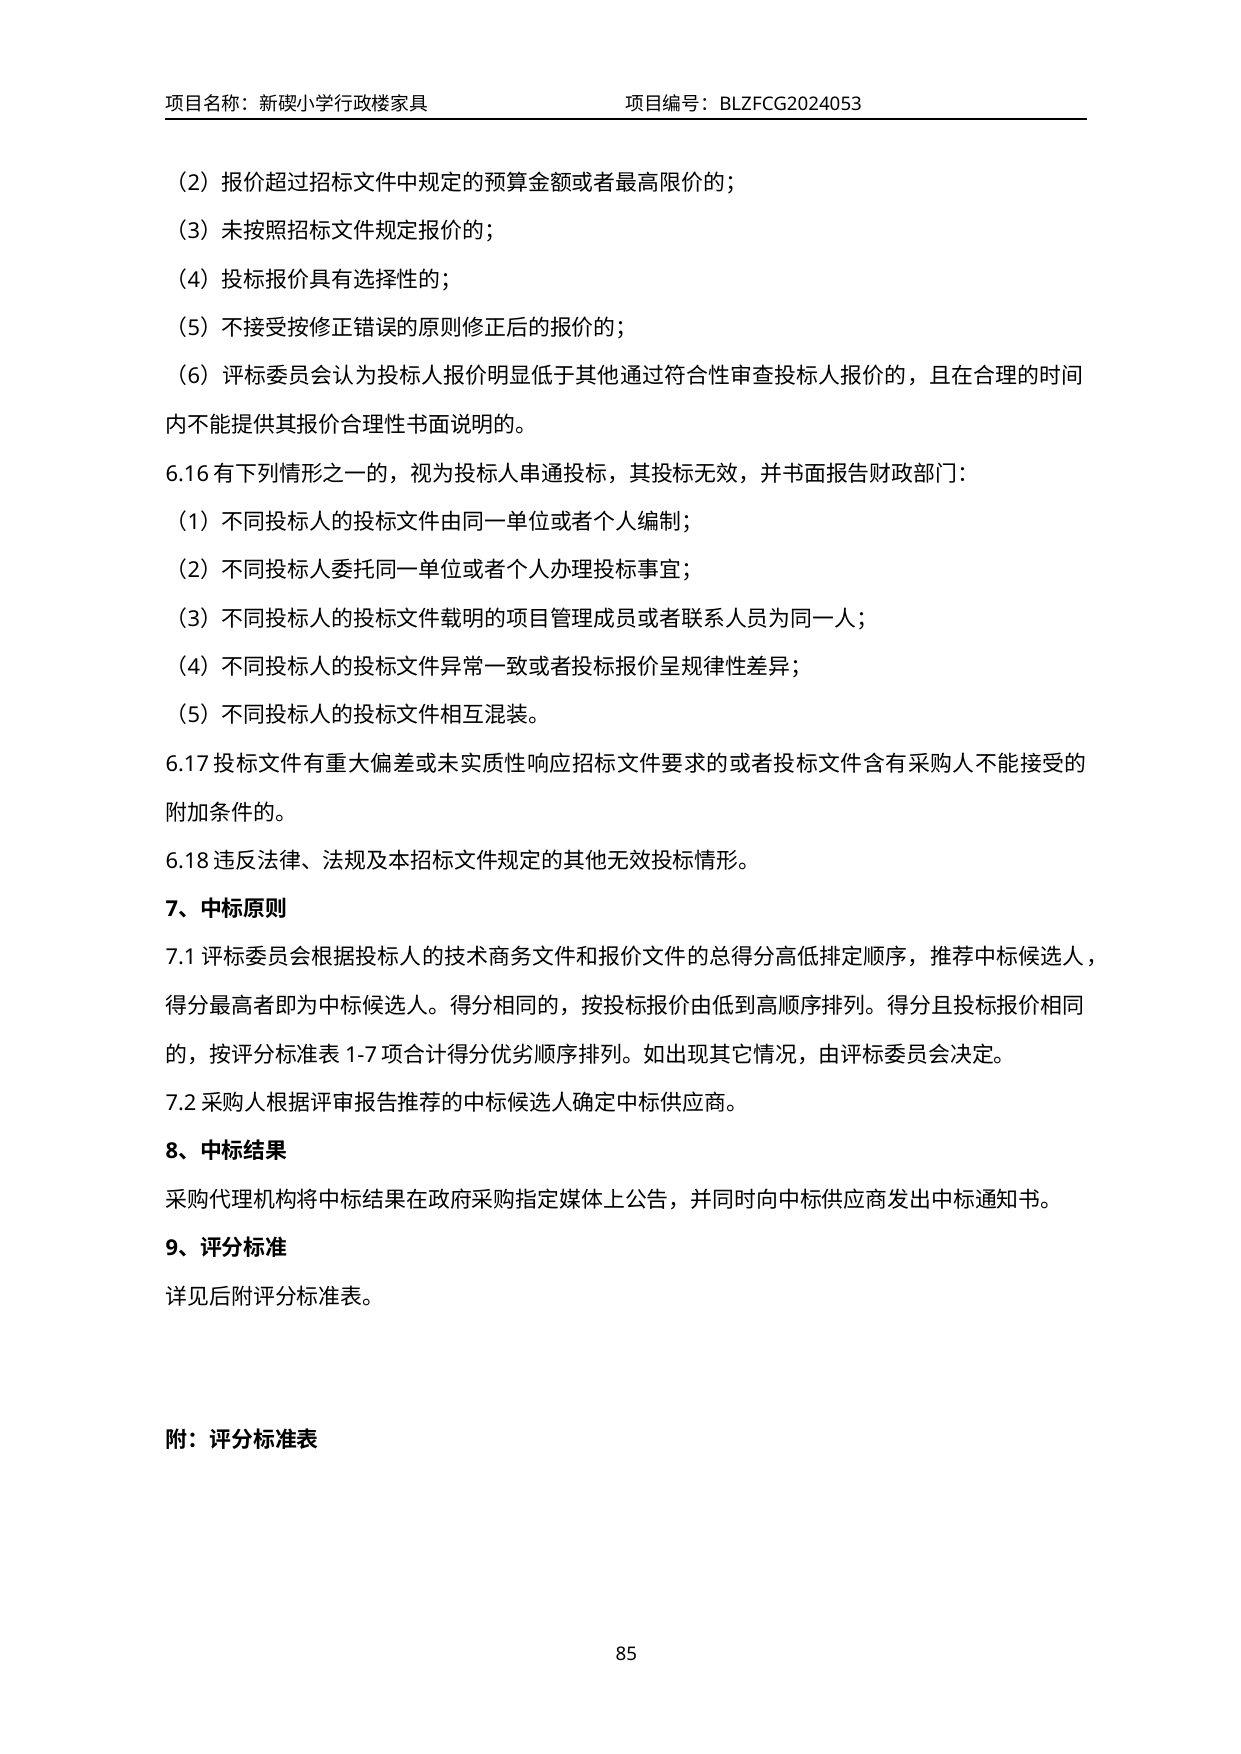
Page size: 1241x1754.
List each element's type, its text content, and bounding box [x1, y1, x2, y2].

text （4）投标报价具有选择性的； [165, 262, 1087, 294]
text 7.2采购人根据评审报告推荐的中标候选人确定中标供应商。 [165, 1085, 1087, 1117]
text 8、中标结果 [165, 1133, 1087, 1166]
text 6.18违反法律、法规及本招标文件规定的其他无效投标情形。 [165, 842, 1087, 875]
text 7、中标原则 [165, 891, 1087, 923]
text （4）不同投标人的投标文件异常一致或者投标报价呈规律性差异； [165, 649, 1087, 681]
text （5）不同投标人的投标文件相互混装。 [165, 697, 1087, 729]
text （2）不同投标人委托同一单位或者个人办理投标事宜； [165, 552, 1087, 584]
text 详见后附评分标准表。 [165, 1278, 1087, 1311]
text 采购代理机构将中标结果在政府采购指定媒体上公告，并同时向中标供应商发出中标通知书。 [165, 1182, 1087, 1214]
text （3）未按照招标文件规定报价的； [165, 213, 1087, 246]
text 6.17投标文件有重大偏差或未实质性响应招标文件要求的或者投标文件含有采购人不能接受的附加条件的。 [165, 745, 1087, 827]
text （5）不接受按修正错误的原则修正后的报价的； [165, 310, 1087, 342]
text 6.16有下列情形之一的，视为投标人串通投标，其投标无效，并书面报告财政部门： [165, 455, 1087, 488]
text （1）不同投标人的投标文件由同一单位或者个人编制； [165, 504, 1087, 536]
text 9、评分标准 [165, 1230, 1087, 1262]
text （3）不同投标人的投标文件载明的项目管理成员或者联系人员为同一人； [165, 600, 1087, 633]
text （6）评标委员会认为投标人报价明显低于其他通过符合性审查投标人报价的，且在合理的时间内不能提供其报价合理性书面说明的。 [165, 358, 1087, 439]
text 7.1评标委员会根据投标人的技术商务文件和报价文件的总得分高低排定顺序，推荐中标候选人，得分最高者即为中标候选人。得分相同的，按投标报价由低到高顺序排列。得分且投标报价相同的，按评分标准表1-7项合计得分优劣顺序排列。如出现其它情况，由评标委员会决定。 [165, 939, 1087, 1069]
text （2）报价超过招标文件中规定的预算金额或者最高限价的； [165, 165, 1087, 197]
text 附：评分标准表 [165, 1421, 1087, 1454]
